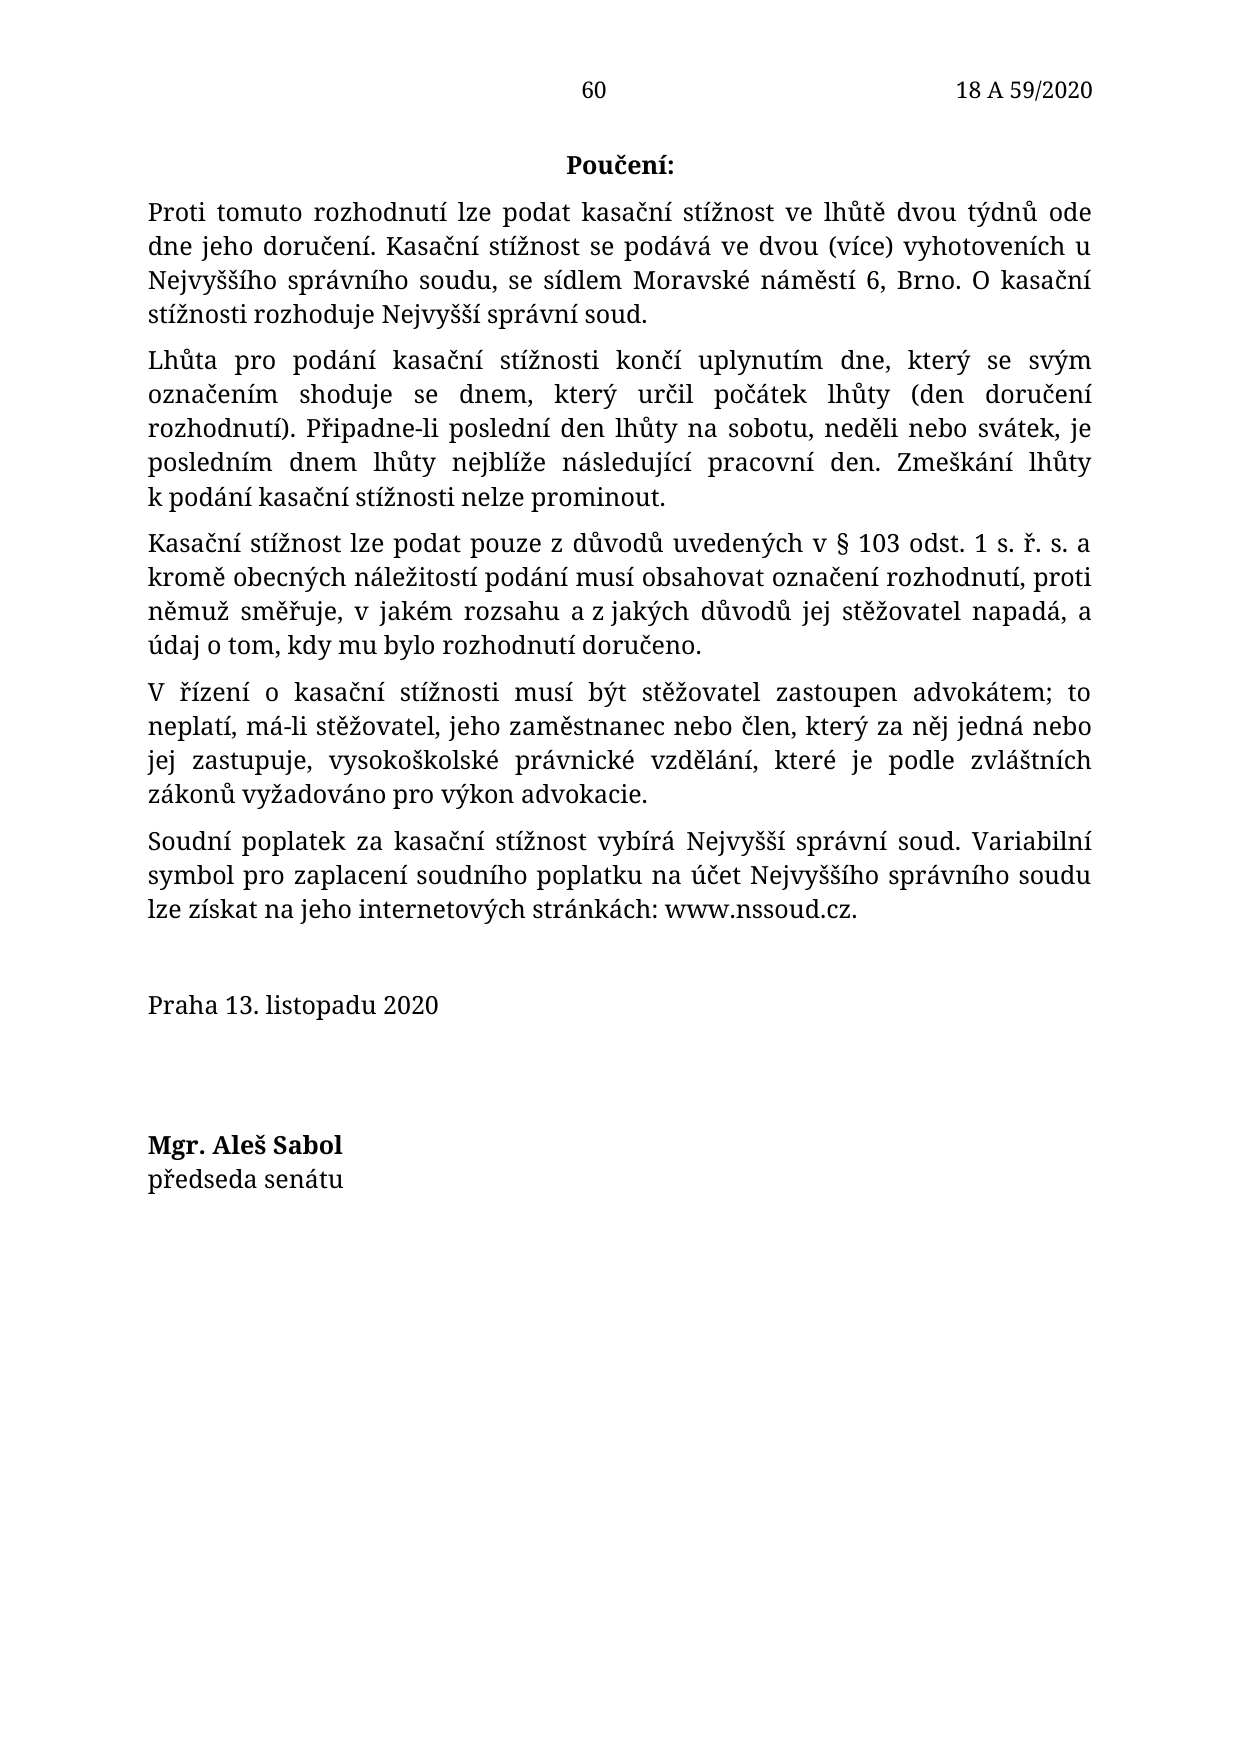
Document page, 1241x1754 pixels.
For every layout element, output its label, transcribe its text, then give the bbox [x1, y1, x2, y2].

table_cell Mgr. Aleš Sabol [136, 1128, 502, 1162]
text Poučení: [148, 148, 1093, 182]
text Soudní poplatek za kasační stížnost vybírá Nejvyšší správní soud. Variabilní symbol pro zaplacení soudního poplatku na účet Nejvyššího správního soudu lze získat na jeho internetových stránkách: www.nssoud.cz. [148, 823, 1093, 925]
text Proti tomuto rozhodnutí lze podat kasační stížnost ve lhůtě dvou týdnů ode dne jeho doručení. Kasační stížnost se podává ve dvou (více) vyhotoveních u Nejvyššího správního soudu, se sídlem Moravské náměstí 6, Brno. O kasační stížnosti rozhoduje Nejvyšší správní soud. [148, 194, 1093, 330]
table_header Praha 13. listopadu 2020 [136, 938, 502, 1128]
text Lhůta pro podání kasační stížnosti končí uplynutím dne, který se svým označením shoduje se dnem, který určil počátek lhůty (den doručení rozhodnutí). Připadne-li poslední den lhůty na sobotu, neděli nebo svátek, je posledním dnem lhůty nejblíže následující pracovní den. Zmeškání lhůty k podání kasační stížnosti nelze prominout. [148, 343, 1093, 513]
text V řízení o kasační stížnosti musí být stěžovatel zastoupen advokátem; to neplatí, má-li stěžovatel, jeho zaměstnanec nebo člen, který za něj jedná nebo jej zastupuje, vysokoškolské právnické vzdělání, které je podle zvláštních zákonů vyžadováno pro výkon advokacie. [148, 674, 1093, 811]
text Kasační stížnost lze podat pouze z důvodů uvedených v § 103 odst. 1 s. ř. s. a kromě obecných náležitostí podání musí obsahovat označení rozhodnutí, proti němuž směřuje, v jakém rozsahu a z jakých důvodů jej stěžovatel napadá, a údaj o tom, kdy mu bylo rozhodnutí doručeno. [148, 526, 1093, 662]
table_cell předseda senátu [136, 1162, 502, 1196]
